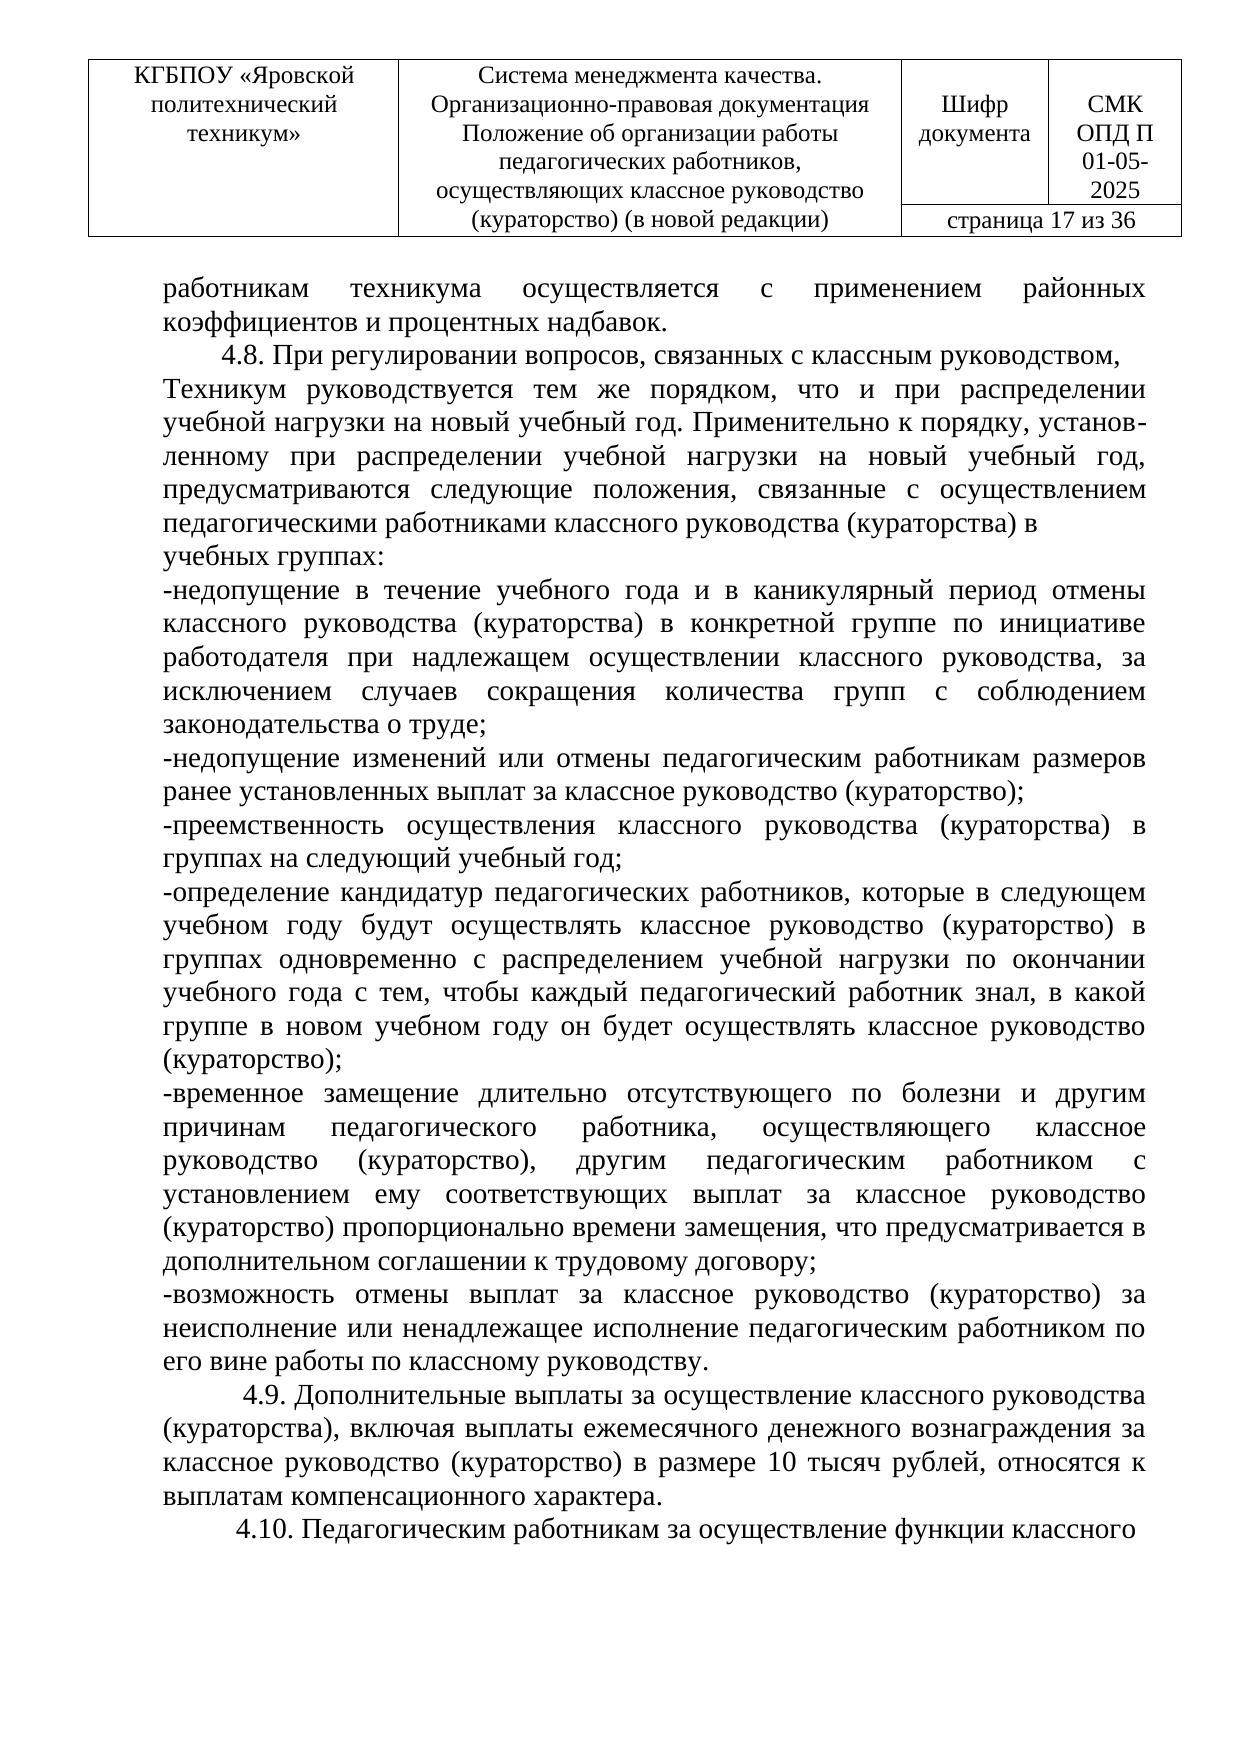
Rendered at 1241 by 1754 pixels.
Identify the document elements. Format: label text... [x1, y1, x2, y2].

table_header Система менеджмента качества. Организационно-правовая документация Положение об организации работы педагогических работников, осуществляющих классное руководство (кураторство) (в новой редакции) [399, 60, 901, 236]
text работникам техникума осуществляется с применением районных коэффициентов и процентных надбавок. [163, 270, 1147, 337]
table_header Шифр документа [902, 60, 1048, 204]
text 4.8. При регулировании вопросов, связанных с классным руководством, [163, 337, 1147, 371]
text Техникум руководствуется тем же порядком, что и при распределении учебной нагрузки на новый учебный год. Применительно к порядку, установленному при распределении учебной нагрузки на новый учебный год, предусматриваются следующие положения, связанные с осуществлением педагогическими работниками классного руководства (кураторства) в [163, 371, 1147, 538]
text учебных группах: [163, 538, 1147, 572]
table_header СМК ОПД П 01-05-2025 [1049, 60, 1181, 204]
text -временное замещение длительно отсутствующего по болезни и другим причинам педагогического работника, осуществляющего классное руководство (кураторство), другим педагогическим работником с установлением ему соответствующих выплат за классное руководство (кураторство) пропорционально времени замещения, что предусматривается в дополнительном соглашении к трудовому договору; [163, 1075, 1147, 1276]
text -определение кандидатур педагогических работников, которые в следующем учебном году будут осуществлять классное руководство (кураторство) в группах одновременно с распределением учебной нагрузки по окончании учебного года с тем, чтобы каждый педагогический работник знал, в какой группе в новом учебном году он будет осуществлять классное руководство (кураторство); [163, 874, 1147, 1075]
text 4.9. Дополнительные выплаты за осуществление классного руководства (кураторства), включая выплаты ежемесячного денежного вознаграждения за классное руководство (кураторство) в размере 10 тысяч рублей, относятся к выплатам компенсационного характера. [163, 1377, 1147, 1511]
text -преемственность осуществления классного руководства (кураторства) в группах на следующий учебный год; [163, 807, 1147, 874]
text -недопущение изменений или отмены педагогическим работникам размеров ранее установленных выплат за классное руководство (кураторство); [163, 740, 1147, 807]
text 4.10. Педагогическим работникам за осуществление функции классного [163, 1511, 1147, 1545]
text -недопущение в течение учебного года и в каникулярный период отмены классного руководства (кураторства) в конкретной группе по инициативе работодателя при надлежащем осуществлении классного руководства, за исключением случаев сокращения количества групп с соблюдением законодательства о труде; [163, 572, 1147, 740]
text -возможность отмены выплат за классное руководство (кураторство) за неисполнение или ненадлежащее исполнение педагогическим работником по его вине работы по классному руководству. [163, 1276, 1147, 1377]
table_header КГБПОУ «Яровской политехнический техникум» [89, 60, 398, 236]
table_cell страница 17 из 36 [902, 205, 1181, 236]
